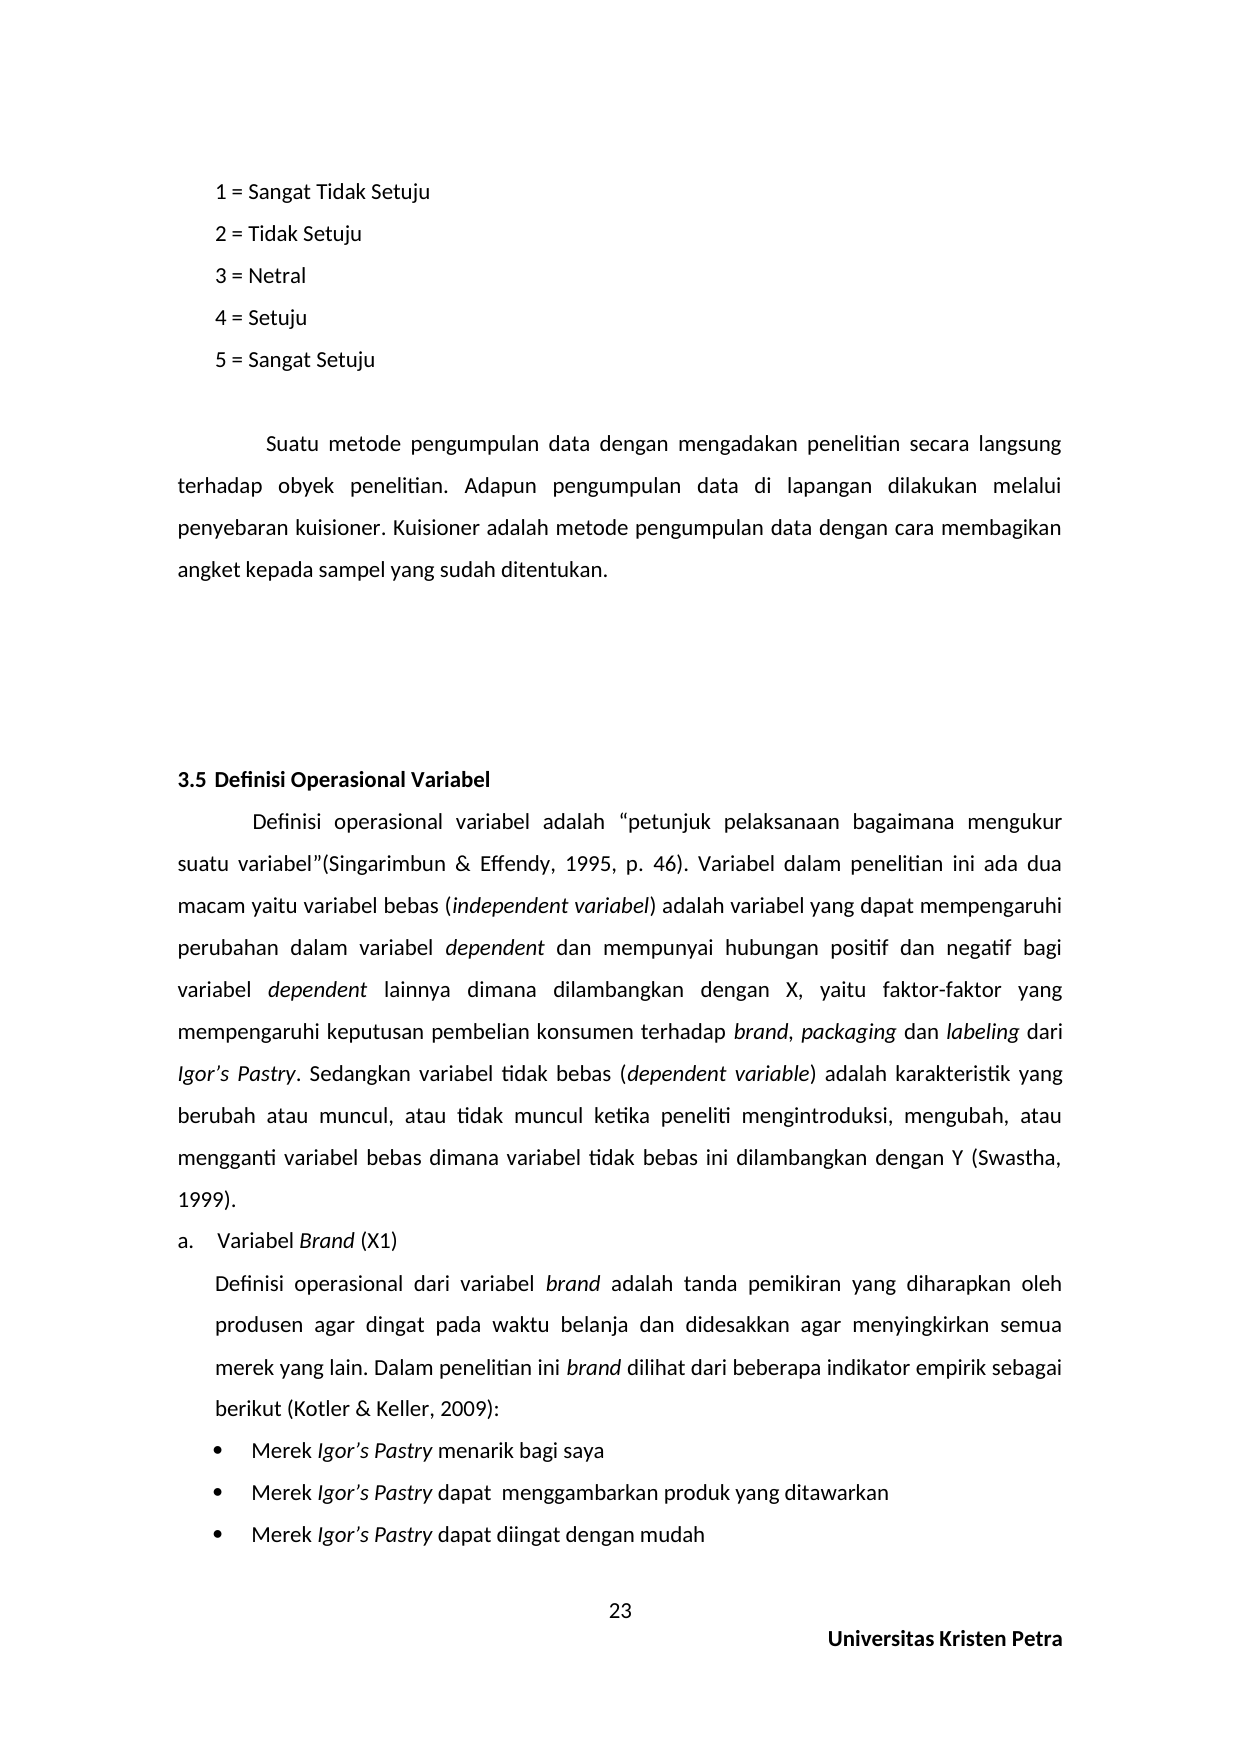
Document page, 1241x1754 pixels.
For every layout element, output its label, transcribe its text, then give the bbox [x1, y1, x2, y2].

list Merek Igor’s Pastry menarik bagi saya [213, 1437, 1063, 1464]
text 2 = Tidak Setuju [215, 219, 1063, 247]
text Definisi operasional dari variabel brand adalah tanda pemikiran yang diharapkan oleh produsen agar dingat pada waktu belanja dan didesakkan agar menyingkirkan semua merek yang lain. Dalam penelitian ini brand dilihat dari beberapa indikator empirik sebagai berikut (Kotler & Keller, 2009): [177, 1269, 1063, 1423]
text 3 = Netral [215, 261, 1063, 289]
text 4 = Setuju [215, 303, 1063, 331]
list Variabel Brand (X1) [177, 1227, 1063, 1255]
text Definisi operasional variabel adalah “petunjuk pelaksanaan bagaimana mengukur suatu variabel”(Singarimbun & Effendy, 1995, p. 46). Variabel dalam penelitian ini ada dua macam yaitu variabel bebas (independent variabel) adalah variabel yang dapat mempengaruhi perubahan dalam variabel dependent dan mempunyai hubungan positif dan negatif bagi variabel dependent lainnya dimana dilambangkan dengan X, yaitu faktor-faktor yang mempengaruhi keputusan pembelian konsumen terhadap brand, packaging dan labeling dari Igor’s Pastry. Sedangkan variabel tidak bebas (dependent variable) adalah karakteristik yang berubah atau muncul, atau tidak muncul ketika peneliti mengintroduksi, mengubah, atau mengganti variabel bebas dimana variabel tidak bebas ini dilambangkan dengan Y (Swastha, 1999). [177, 807, 1063, 1213]
text 1 = Sangat Tidak Setuju [215, 177, 1063, 205]
text Suatu metode pengumpulan data dengan mengadakan penelitian secara langsung terhadap obyek penelitian. Adapun pengumpulan data di lapangan dilakukan melalui penyebaran kuisioner. Kuisioner adalah metode pengumpulan data dengan cara membagikan angket kepada sampel yang sudah ditentukan. [177, 429, 1063, 583]
list Definisi Operasional Variabel [177, 765, 1063, 793]
list Merek Igor’s Pastry dapat menggambarkan produk yang ditawarkan [213, 1478, 1063, 1507]
text 5 = Sangat Setuju [215, 345, 1063, 373]
list Merek Igor’s Pastry dapat diingat dengan mudah [213, 1521, 1063, 1548]
